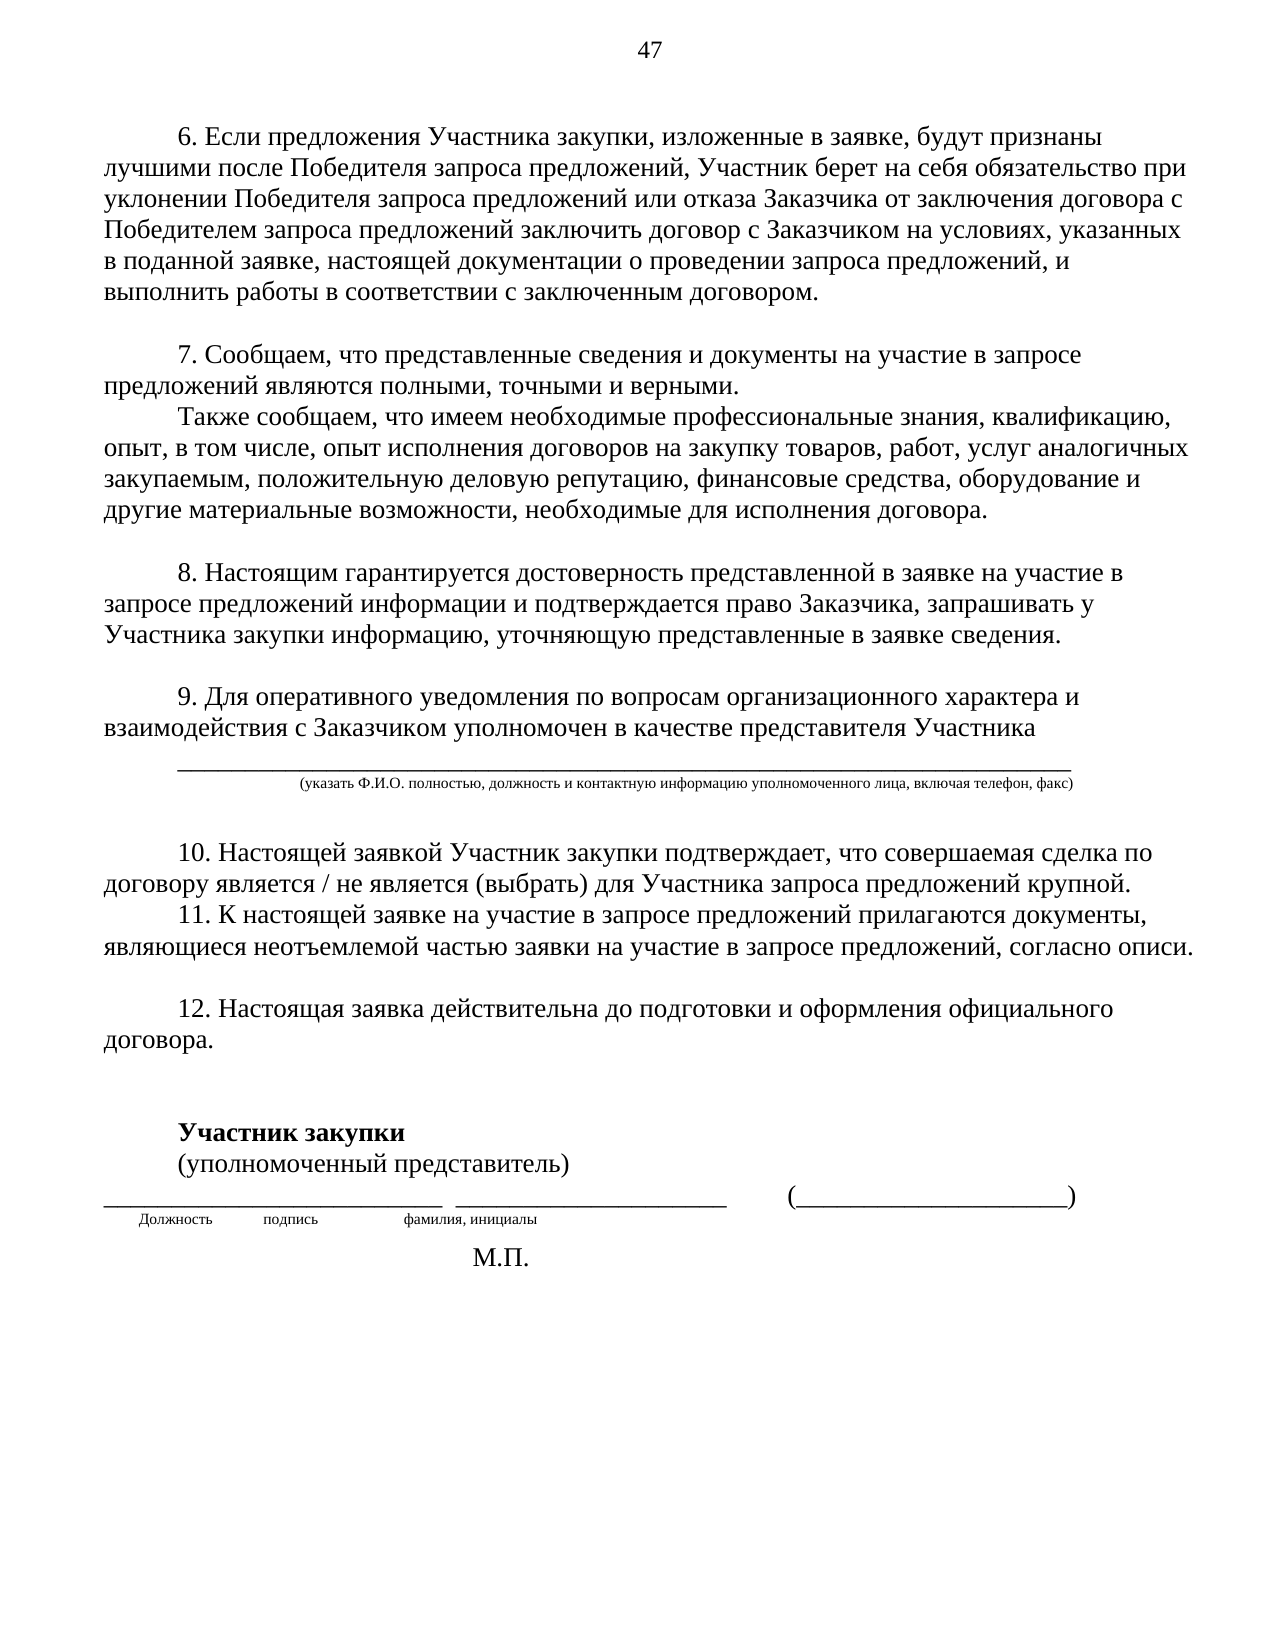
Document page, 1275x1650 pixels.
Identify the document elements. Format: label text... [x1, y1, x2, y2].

text 9. Для оперативного уведомления по вопросам организационного характера и взаимодействия с Заказчиком уполномочен в качестве представителя Участника [103, 680, 1196, 743]
text Также сообщаем, что имеем необходимые профессиональные знания, квалификацию, опыт, в том числе, опыт исполнения договоров на закупку товаров, работ, услуг аналогичных закупаемым, положительную деловую репутацию, финансовые средства, оборудование и другие материальные возможности, необходимые для исполнения договора. [103, 400, 1196, 525]
text 10. Настоящей заявкой Участник закупки подтверждает, что совершаемая сделка по договору является / не является (выбрать) для Участника запроса предложений крупной. [103, 836, 1196, 898]
text М.П. [398, 1241, 1196, 1272]
text __________________________________________________________________ [103, 743, 1196, 774]
text 7. Сообщаем, что представленные сведения и документы на участие в запросе предложений являются полными, точными и верными. [103, 338, 1196, 400]
text (уполномоченный представитель) [103, 1148, 1196, 1179]
text 6. Если предложения Участника закупки, изложенные в заявке, будут признаны лучшими после Победителя запроса предложений, Участник берет на себя обязательство при уклонении Победителя запроса предложений или отказа Заказчика от заключения договора с Победителем запроса предложений заключить договор с Заказчиком на условиях, указанных в поданной заявке, настоящей документации о проведении запроса предложений, и выполнить работы в соответствии с заключенным договором. [103, 120, 1196, 307]
text 12. Настоящая заявка действительна до подготовки и оформления официального договора. [103, 992, 1196, 1054]
text 8. Настоящим гарантируется достоверность представленной в заявке на участие в запросе предложений информации и подтверждается право Заказчика, запрашивать у Участника закупки информацию, уточняющую представленные в заявке сведения. [103, 556, 1196, 649]
text _________________________ ____________________ (____________________) [103, 1179, 1196, 1210]
text (указать Ф.И.О. полностью, должность и контактную информацию уполномоченного лица, включая телефон, факс) [103, 774, 1196, 805]
text 11. К настоящей заявке на участие в запросе предложений прилагаются документы, являющиеся неотъемлемой частью заявки на участие в запросе предложений, согласно описи. [103, 898, 1196, 961]
text Участник закупки [103, 1116, 1196, 1148]
text Должность подпись фамилия, инициалы [103, 1210, 1196, 1241]
